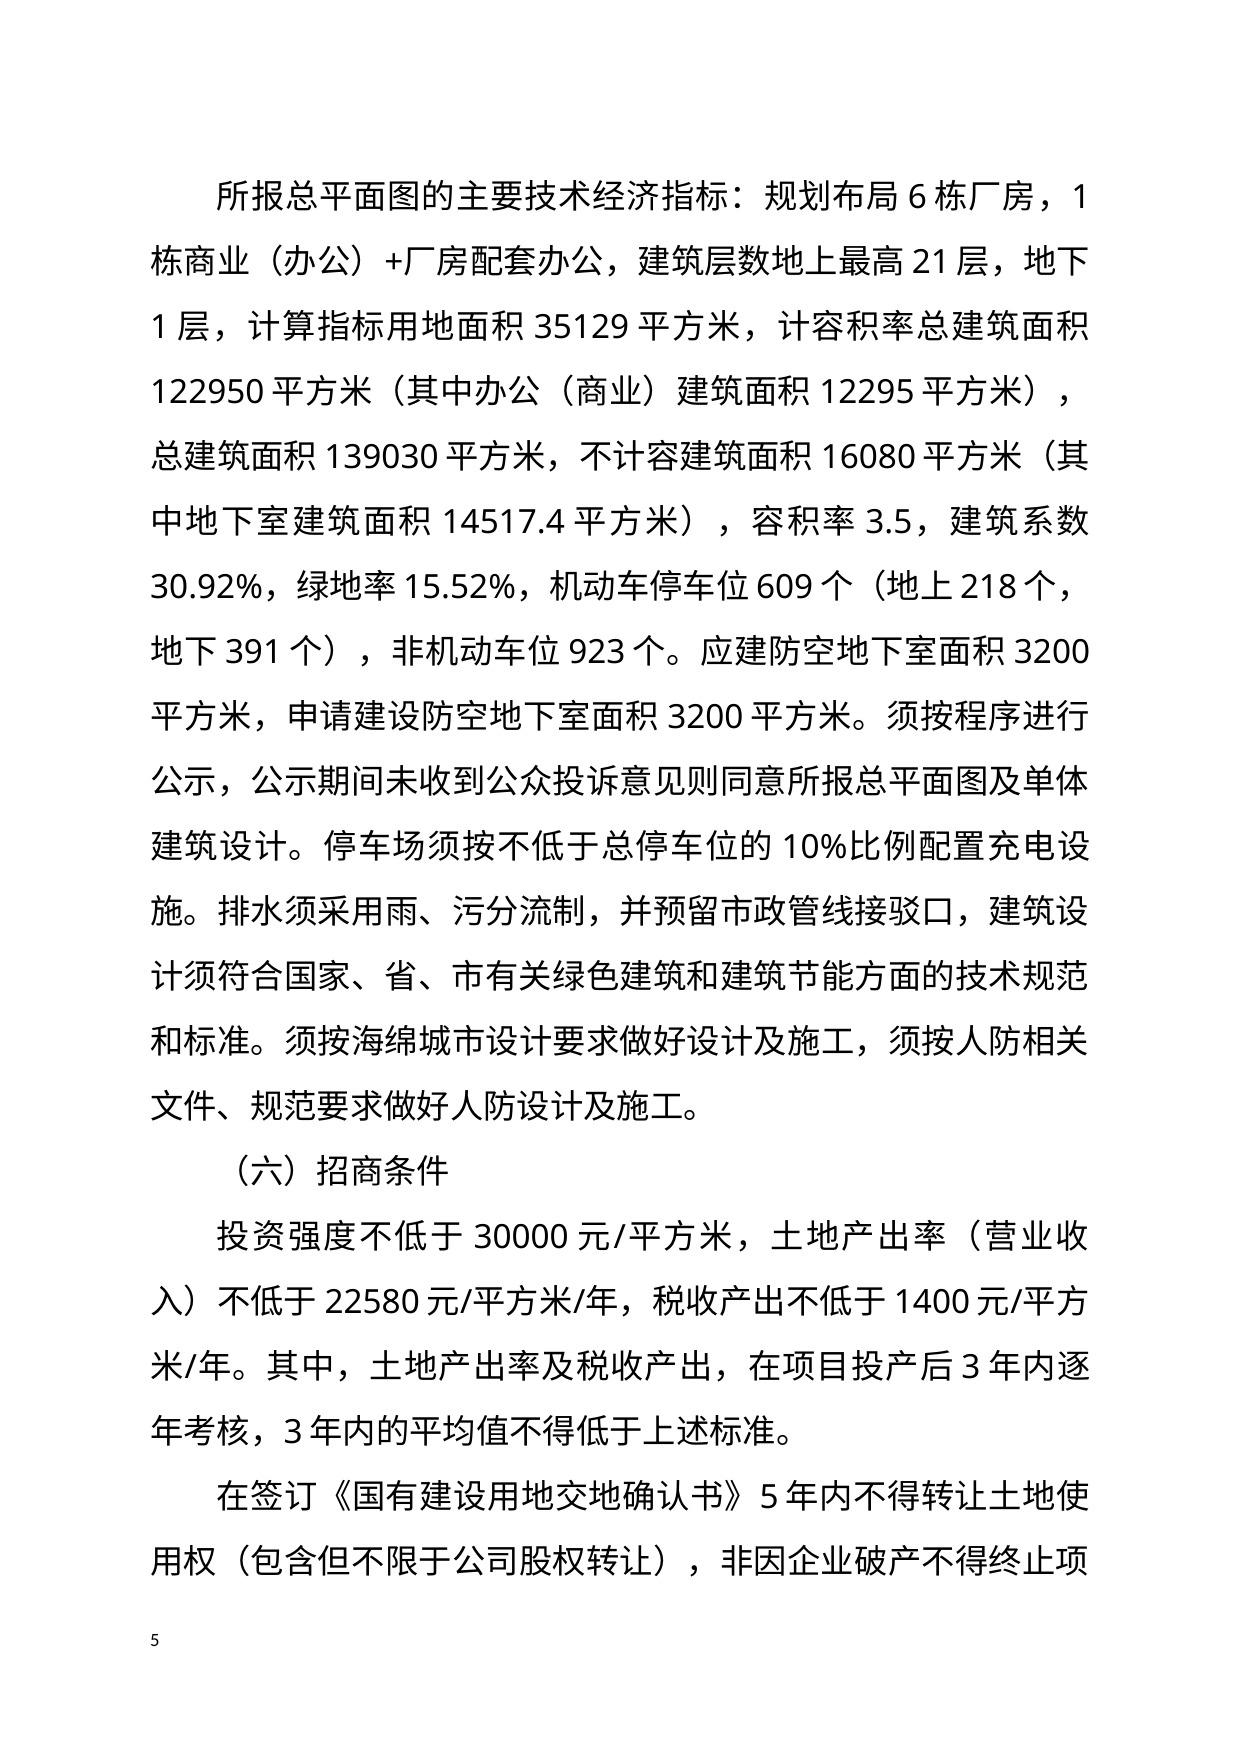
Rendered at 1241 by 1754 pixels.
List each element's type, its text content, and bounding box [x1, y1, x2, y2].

list 投资强度不低于30000元/平方米，土地产出率（营业收入）不低于22580元/平方米/年，税收产出不低于1400元/平方米/年。其中，土地产出率及税收产出，在项目投产后3年内逐年考核，3年内的平均值不得低于上述标准。 [150, 1202, 1090, 1462]
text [150, 1462, 1090, 1592]
text （六）招商条件 [150, 1137, 1090, 1202]
text 所报总平面图的主要技术经济指标：规划布局6栋厂房，1栋商业（办公）+厂房配套办公，建筑层数地上最高21层，地下1层，计算指标用地面积35129平方米，计容积率总建筑面积122950平方米（其中办公（商业）建筑面积12295平方米），总建筑面积139030平方米，不计容建筑面积16080平方米（其中地下室建筑面积14517.4平方米），容积率3.5，建筑系数30.92%，绿地率15.52%，机动车停车位609个（地上218个，地下391个），非机动车位923个。应建防空地下室面积3200平方米，申请建设防空地下室面积3200平方米。须按程序进行公示，公示期间未收到公众投诉意见则同意所报总平面图及单体建筑设计。停车场须按不低于总停车位的10%比例配置充电设施。排水须采用雨、污分流制，并预留市政管线接驳口，建筑设计须符合国家、省、市有关绿色建筑和建筑节能方面的技术规范和标准。须按海绵城市设计要求做好设计及施工，须按人防相关文件、规范要求做好人防设计及施工。 [150, 162, 1090, 1137]
